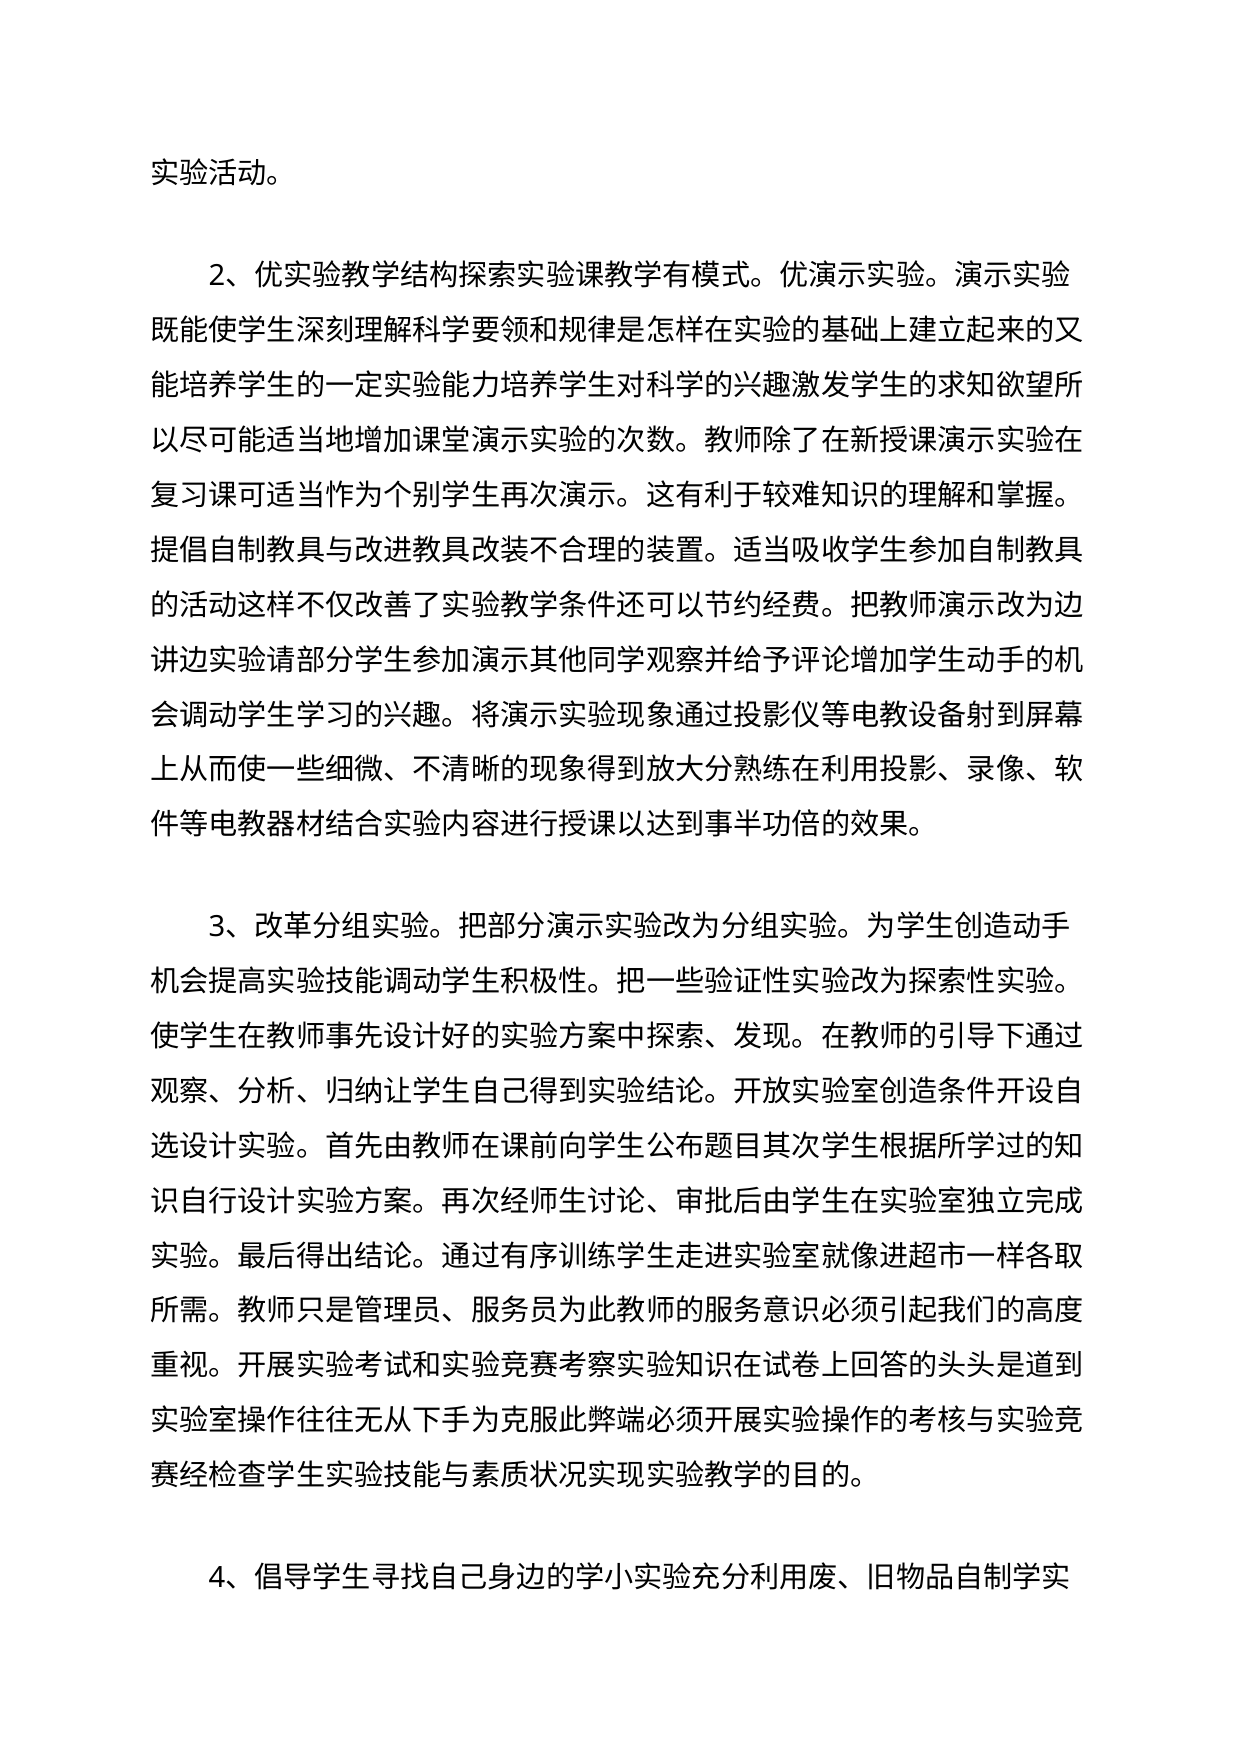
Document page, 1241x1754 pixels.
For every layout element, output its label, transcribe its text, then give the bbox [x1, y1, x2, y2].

text 3、改革分组实验。把部分演示实验改为分组实验。为学生创造动手机会提高实验技能调动学生积极性。把一些验证性实验改为探索性实验。使学生在教师事先设计好的实验方案中探索、发现。在教师的引导下通过观察、分析、归纳让学生自己得到实验结论。开放实验室创造条件开设自选设计实验。首先由教师在课前向学生公布题目其次学生根据所学过的知识自行设计实验方案。再次经师生讨论、审批后由学生在实验室独立完成实验。最后得出结论。通过有序训练学生走进实验室就像进超市一样各取所需。教师只是管理员、服务员为此教师的服务意识必须引起我们的高度重视。开展实验考试和实验竞赛考察实验知识在试卷上回答的头头是道到实验室操作往往无从下手为克服此弊端必须开展实验操作的考核与实验竞赛经检查学生实验技能与素质状况实现实验教学的目的。 [150, 903, 1090, 1494]
text 2、优实验教学结构探索实验课教学有模式。优演示实验。演示实验既能使学生深刻理解科学要领和规律是怎样在实验的基础上建立起来的又能培养学生的一定实验能力培养学生对科学的兴趣激发学生的求知欲望所以尽可能适当地增加课堂演示实验的次数。教师除了在新授课演示实验在复习课可适当怍为个别学生再次演示。这有利于较难知识的理解和掌握。提倡自制教具与改进教具改装不合理的装置。适当吸收学生参加自制教具的活动这样不仅改善了实验教学条件还可以节约经费。把教师演示改为边讲边实验请部分学生参加演示其他同学观察并给予评论增加学生动手的机会调动学生学习的兴趣。将演示实验现象通过投影仪等电教设备射到屏幕上从而使一些细微、不清晰的现象得到放大分熟练在利用投影、录像、软件等电教器材结合实验内容进行授课以达到事半功倍的效果。 [150, 252, 1090, 843]
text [150, 150, 1090, 192]
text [150, 1553, 1090, 1596]
